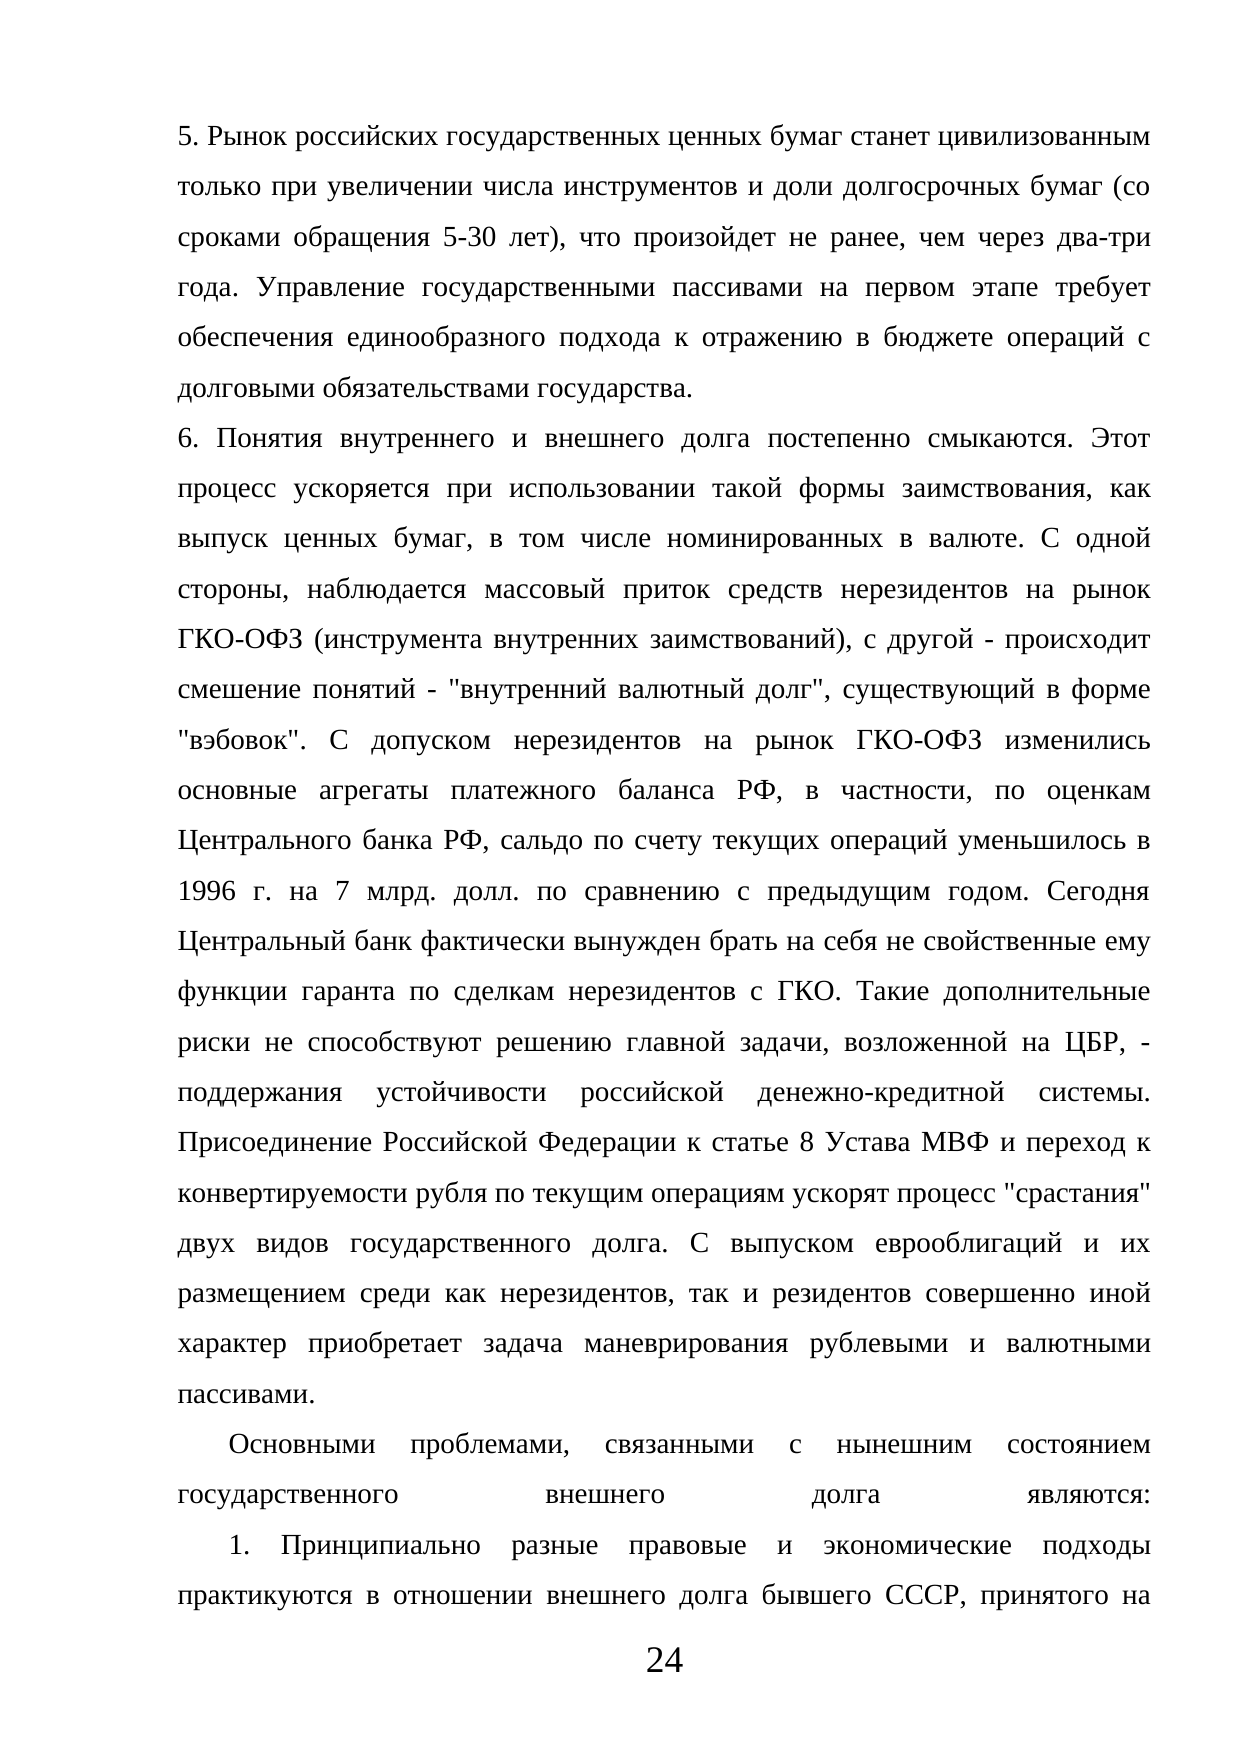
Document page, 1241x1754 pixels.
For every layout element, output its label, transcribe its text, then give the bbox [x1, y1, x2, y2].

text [177, 420, 1152, 1611]
text 5. Рынок российских государственных ценных бумаг станет цивилизованным только при увеличении числа инструментов и доли долгосрочных бумаг (со сроками обращения 5-30 лет), что произойдет не ранее, чем через два-три года. Управление государственными пассивами на первом этапе требует обеспечения единообразного подхода к отражению в бюджете операций с долговыми обязательствами государства. [177, 118, 1152, 403]
